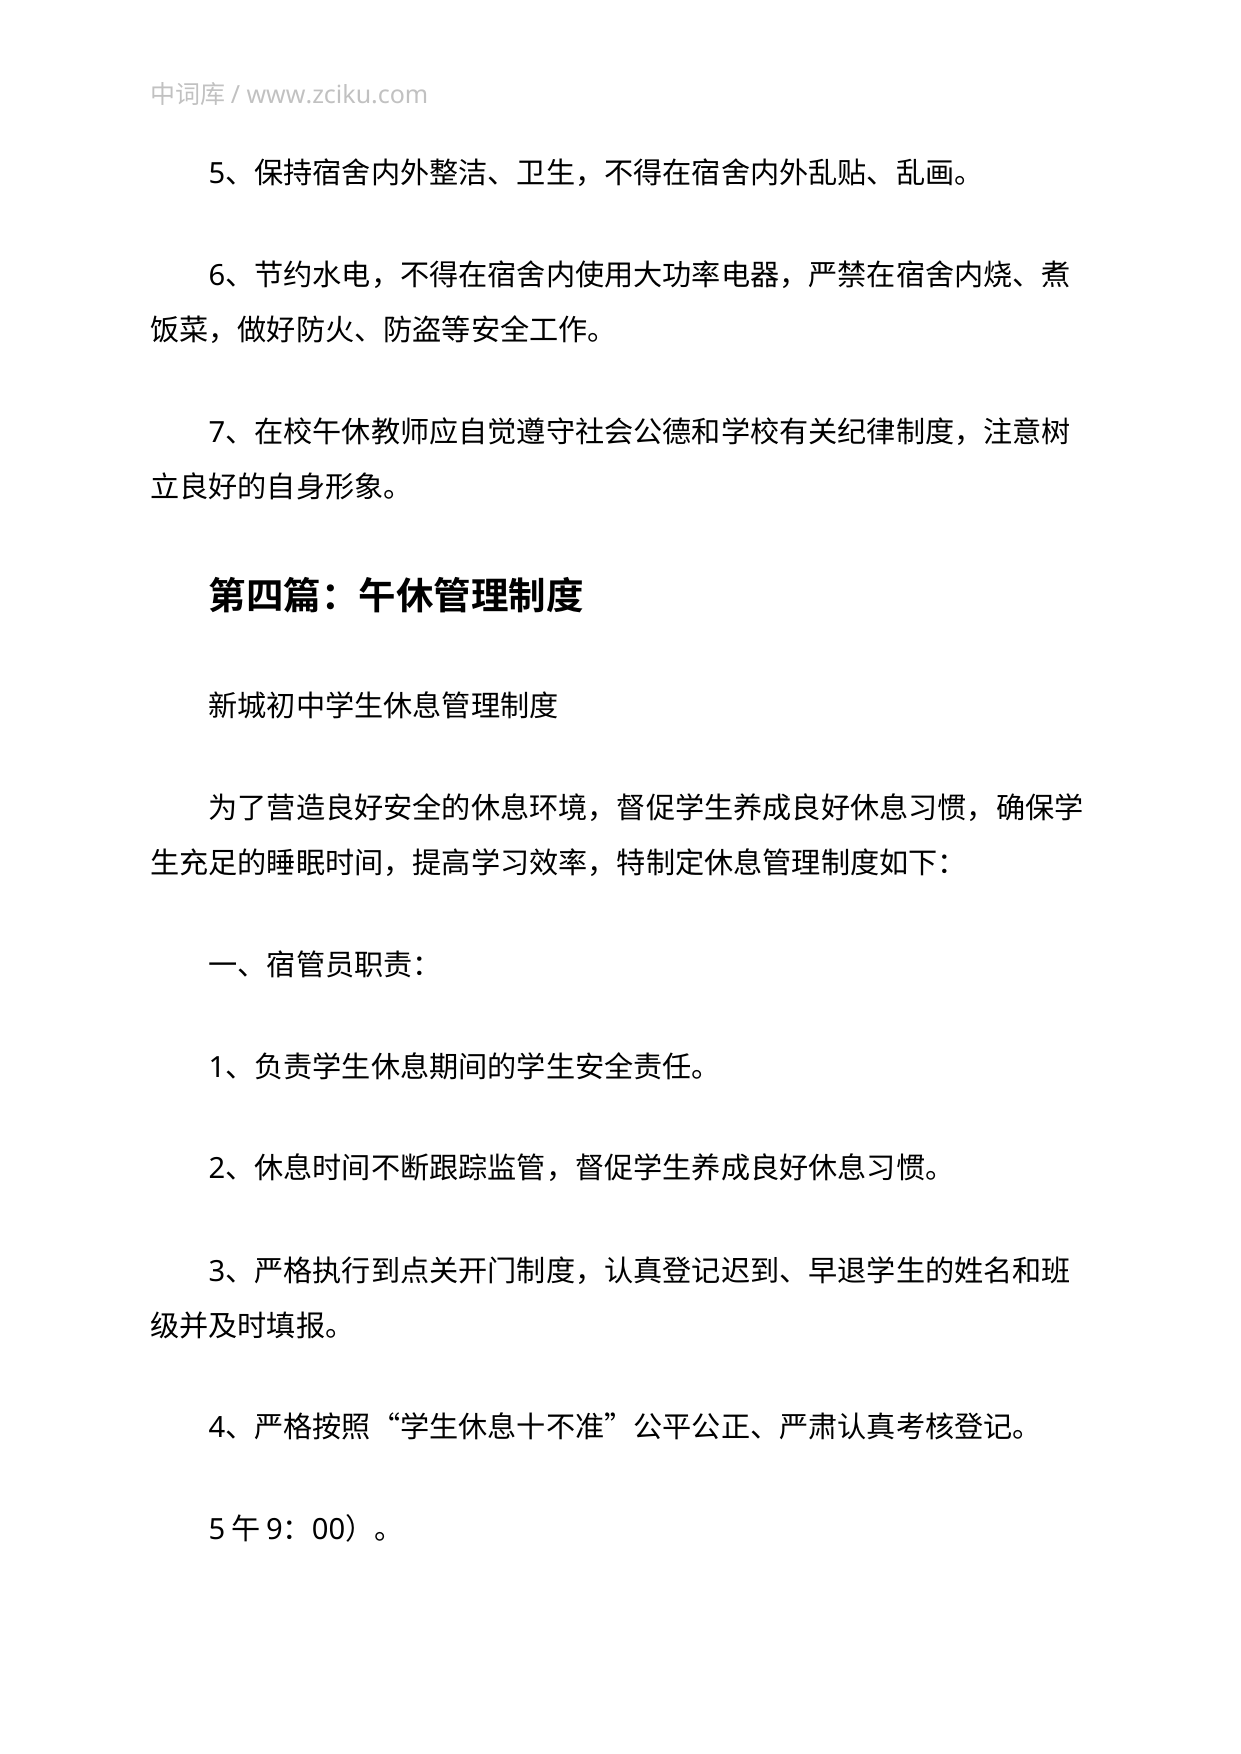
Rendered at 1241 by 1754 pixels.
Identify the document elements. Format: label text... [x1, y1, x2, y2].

text 7、在校午休教师应自觉遵守社会公德和学校有关纪律制度，注意树立良好的自身形象。 [150, 409, 1090, 506]
text 4、严格按照“学生休息十不准”公平公正、严肃认真考核登记。 [150, 1404, 1090, 1446]
text 5午9：00）。 [150, 1506, 1090, 1548]
text 3、严格执行到点关开门制度，认真登记迟到、早退学生的姓名和班级并及时填报。 [150, 1247, 1090, 1344]
text 6、节约水电，不得在宿舍内使用大功率电器，严禁在宿舍内烧、煮饭菜，做好防火、防盗等安全工作。 [150, 252, 1090, 349]
text 2、休息时间不断跟踪监管，督促学生养成良好休息习惯。 [150, 1145, 1090, 1187]
text 为了营造良好安全的休息环境，督促学生养成良好休息习惯，确保学生充足的睡眠时间，提高学习效率，特制定休息管理制度如下： [150, 785, 1090, 882]
text 1、负责学生休息期间的学生安全责任。 [150, 1043, 1090, 1086]
text 第四篇：午休管理制度 [150, 566, 1090, 620]
text 5、保持宿舍内外整洁、卫生，不得在宿舍内外乱贴、乱画。 [150, 150, 1090, 192]
text 新城初中学生休息管理制度 [150, 683, 1090, 725]
text 一、宿管员职责： [150, 941, 1090, 984]
